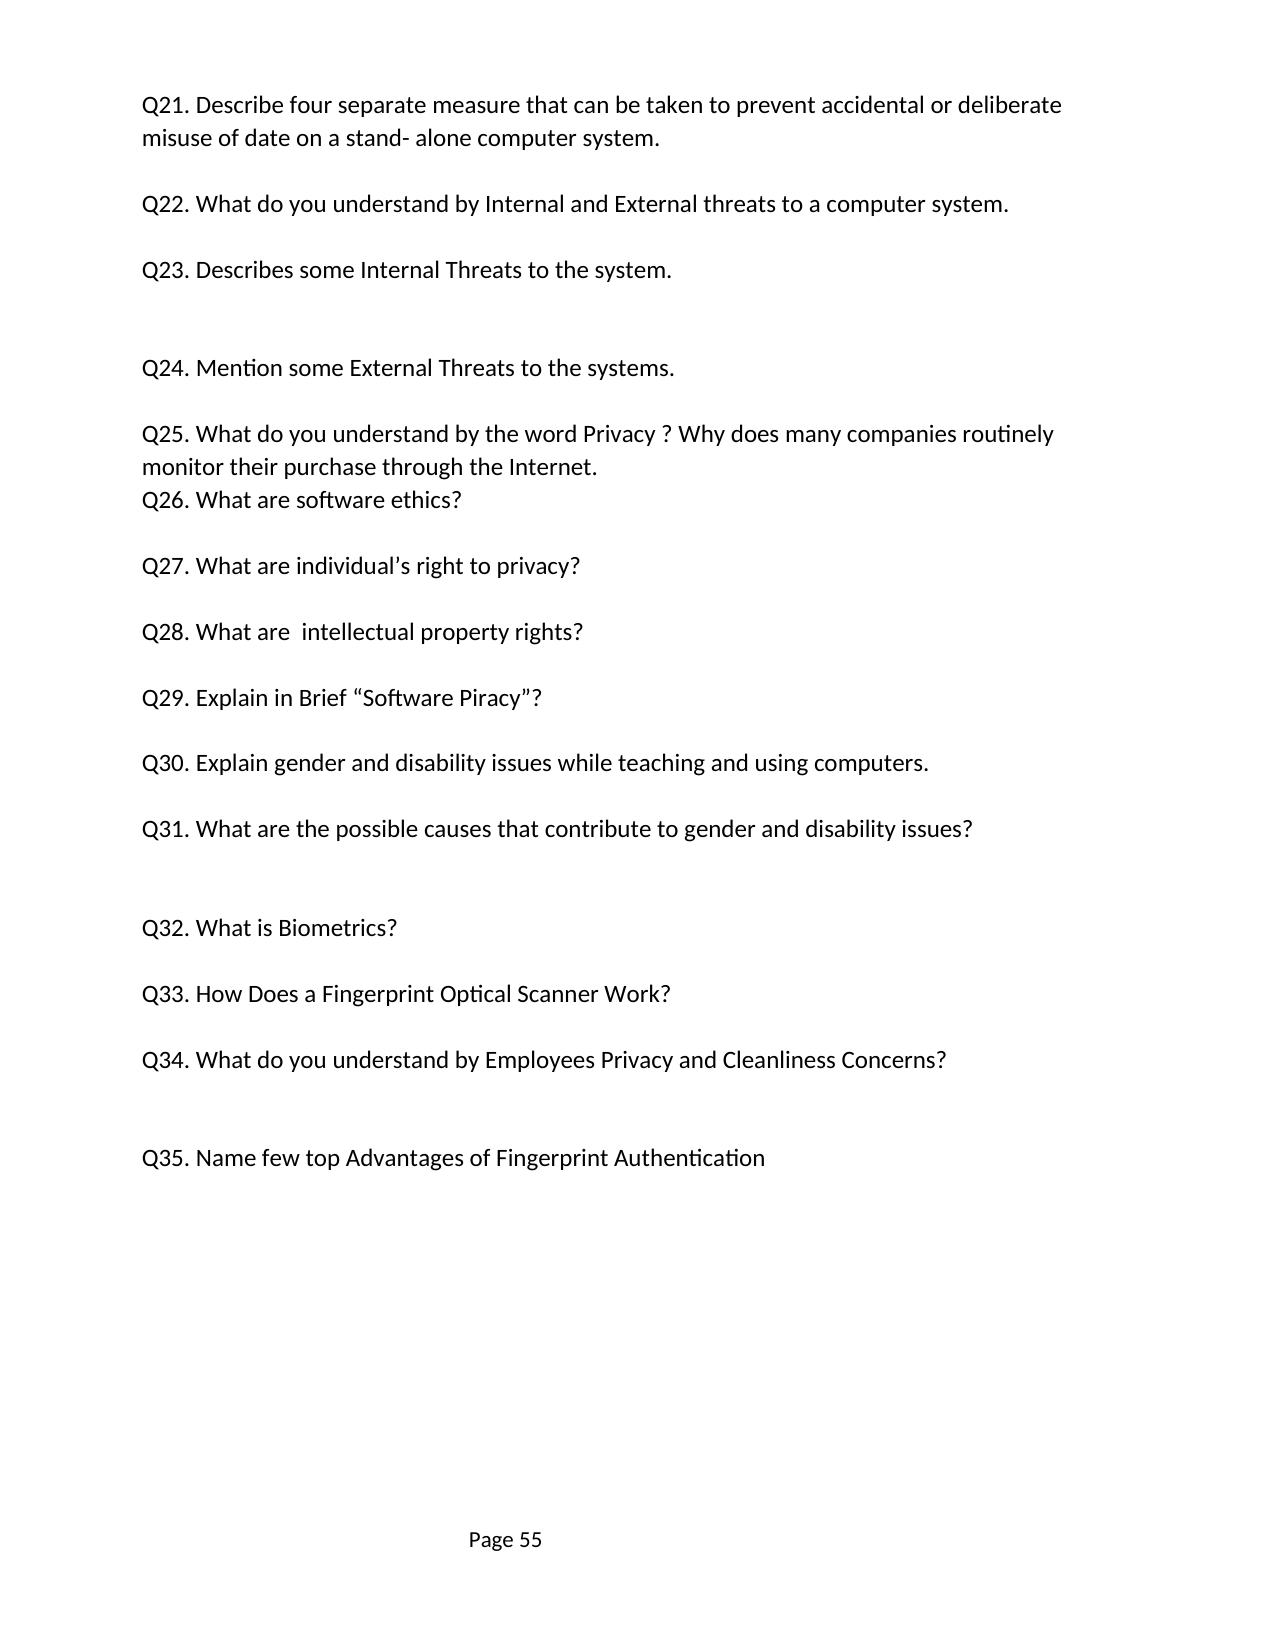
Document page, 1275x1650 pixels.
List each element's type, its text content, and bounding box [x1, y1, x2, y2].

text Q23. Describes some Internal Threats to the system. [142, 254, 1096, 284]
text Q32. What is Biometrics? [142, 912, 1096, 943]
text Q24. Mention some External Threats to the systems. [142, 352, 1096, 383]
text Q25. What do you understand by the word Privacy ? Why does many companies routinely monitor their purchase through the Internet. [142, 418, 1096, 482]
text Q35. Name few top Advantages of Fingerprint Authentication [142, 1142, 1096, 1173]
text Q33. How Does a Fingerprint Optical Scanner Work? [142, 978, 1096, 1008]
text Q31. What are the possible causes that contribute to gender and disability issues? [142, 813, 1096, 844]
text Q28. What are intellectual property rights? [142, 616, 1096, 646]
text Q22. What do you understand by Internal and External threats to a computer system. [142, 188, 1096, 218]
text Q29. Explain in Brief “Software Piracy”? [142, 682, 1096, 712]
text Q26. What are software ethics? [142, 484, 1096, 515]
text Q30. Explain gender and disability issues while teaching and using computers. [142, 747, 1096, 778]
text Q34. What do you understand by Employees Privacy and Cleanliness Concerns? [142, 1044, 1096, 1074]
text Q21. Describe four separate measure that can be taken to prevent accidental or deliberate misuse of date on a stand- alone computer system. [142, 89, 1096, 153]
text Q27. What are individual’s right to privacy? [142, 550, 1096, 581]
